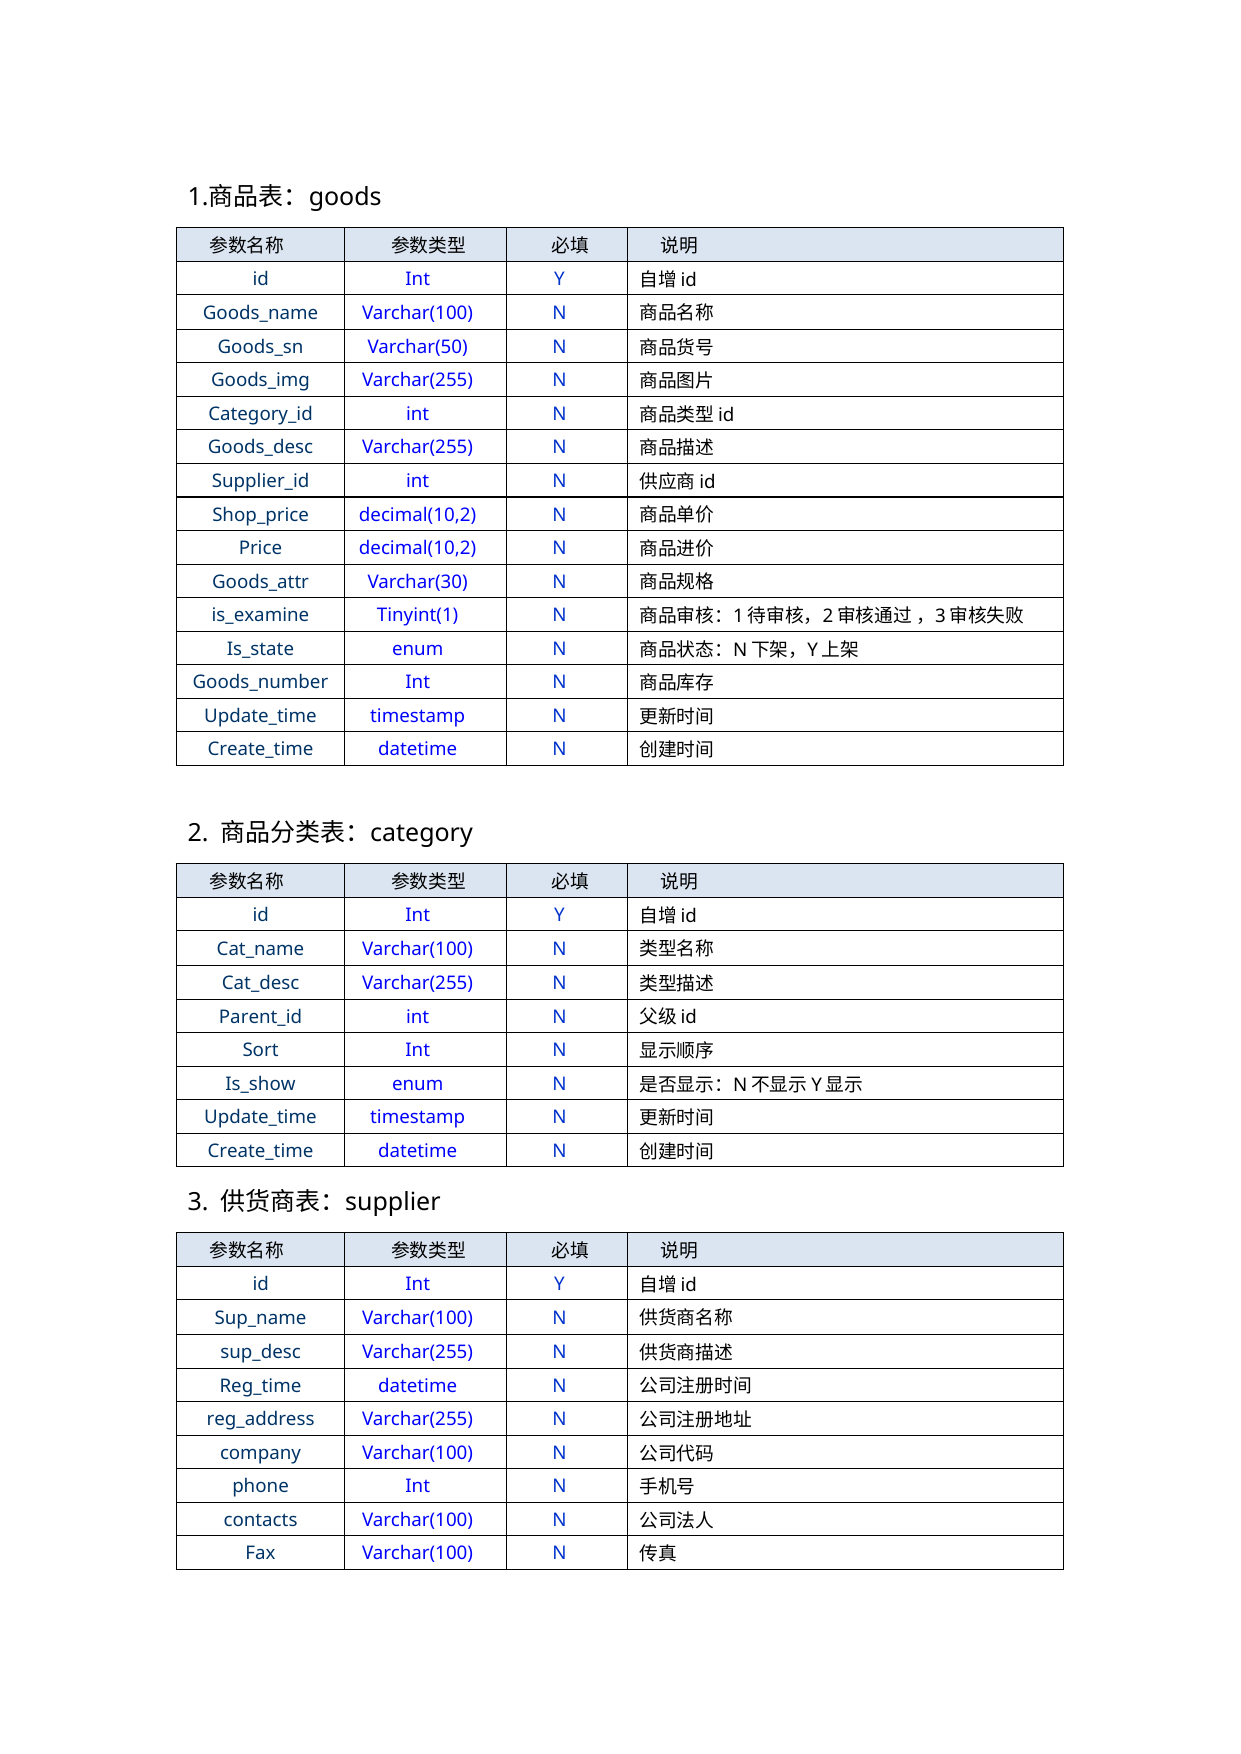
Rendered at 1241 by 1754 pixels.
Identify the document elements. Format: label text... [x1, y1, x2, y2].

table_cell contacts [177, 1503, 344, 1535]
table_cell 公司法人 [628, 1503, 1063, 1535]
table_cell N [507, 699, 627, 731]
table_cell 商品状态：N下架，Y上架 [628, 632, 1063, 664]
table_cell N [507, 397, 627, 429]
table_cell Goods_desc [177, 430, 344, 463]
table_header 参数名称 [177, 1233, 344, 1266]
table_cell id [177, 1267, 344, 1299]
table_cell N [507, 531, 627, 563]
table_cell N [507, 1436, 627, 1468]
table_cell N [507, 464, 627, 496]
table_cell Cat_desc [177, 966, 344, 998]
table_cell Varchar(100) [345, 295, 506, 329]
table_cell Varchar(100) [345, 1503, 506, 1535]
table_cell Varchar(255) [345, 363, 506, 396]
table_cell reg_address [177, 1402, 344, 1434]
table_cell Varchar(100) [345, 1300, 506, 1334]
table_cell datetime [345, 1134, 506, 1166]
table_cell 自增id [628, 1267, 1063, 1299]
table_cell N [507, 1100, 627, 1133]
table_cell N [507, 1300, 627, 1334]
table_header 参数类型 [345, 1233, 506, 1266]
table_cell 类型名称 [628, 931, 1063, 965]
table_cell datetime [345, 732, 506, 765]
table_cell Cat_name [177, 931, 344, 965]
table_cell Varchar(255) [345, 1335, 506, 1367]
table_cell Int [345, 1267, 506, 1299]
list 商品分类表：category [187, 798, 1053, 863]
table_cell Int [345, 898, 506, 930]
table_cell 供货商描述 [628, 1335, 1063, 1367]
table_cell 商品名称 [628, 295, 1063, 329]
table_cell Varchar(30) [345, 565, 506, 597]
table_cell 父级id [628, 1000, 1063, 1032]
table_cell Category_id [177, 397, 344, 429]
table_cell Varchar(100) [345, 1536, 506, 1569]
table_cell timestamp [345, 1100, 506, 1133]
table_cell Supplier_id [177, 464, 344, 496]
table_cell 商品库存 [628, 665, 1063, 698]
table_cell Create_time [177, 732, 344, 765]
table_cell N [507, 598, 627, 631]
table_cell Is_state [177, 632, 344, 664]
table_cell 自增id [628, 262, 1063, 294]
table_cell N [507, 931, 627, 965]
table_cell Y [507, 262, 627, 294]
table_cell Varchar(255) [345, 1402, 506, 1434]
table_cell N [507, 665, 627, 698]
table_header 说明 [628, 864, 1063, 897]
table_cell N [507, 732, 627, 765]
table_cell Create_time [177, 1134, 344, 1166]
table_header 说明 [628, 228, 1063, 261]
table_cell N [507, 1335, 627, 1367]
table_cell int [345, 397, 506, 429]
table_cell Int [345, 262, 506, 294]
table_cell 供应商id [628, 464, 1063, 496]
table_cell Reg_time [177, 1369, 344, 1401]
table_cell N [507, 363, 627, 396]
table_cell 传真 [628, 1536, 1063, 1569]
table_cell N [507, 1067, 627, 1099]
table_cell Varchar(100) [345, 931, 506, 965]
table_cell N [507, 966, 627, 998]
table_header 必填 [507, 228, 627, 261]
table_cell 商品类型id [628, 397, 1063, 429]
table_cell 更新时间 [628, 699, 1063, 731]
table_cell 供货商名称 [628, 1300, 1063, 1334]
table_cell Int [345, 1033, 506, 1066]
table_cell enum [345, 1067, 506, 1099]
table_cell N [507, 632, 627, 664]
table_cell decimal(10,2) [345, 531, 506, 563]
table_cell Int [345, 1469, 506, 1502]
table_cell phone [177, 1469, 344, 1502]
table_cell N [507, 1503, 627, 1535]
table_cell timestamp [345, 699, 506, 731]
table_cell Update_time [177, 699, 344, 731]
table_cell Goods_attr [177, 565, 344, 597]
table_cell Tinyint(1) [345, 598, 506, 631]
table_cell Sort [177, 1033, 344, 1066]
table_header 必填 [507, 864, 627, 897]
table_header 参数名称 [177, 228, 344, 261]
table_cell int [345, 464, 506, 496]
table_cell N [507, 1469, 627, 1502]
table_cell 是否显示：N不显示 Y显示 [628, 1067, 1063, 1099]
table_cell N [507, 1536, 627, 1569]
table_header 说明 [628, 1233, 1063, 1266]
table_cell decimal(10,2) [345, 498, 506, 530]
table_cell Shop_price [177, 498, 344, 530]
table_cell 公司注册地址 [628, 1402, 1063, 1434]
table_cell 商品单价 [628, 498, 1063, 530]
table_cell Goods_number [177, 665, 344, 698]
table_cell N [507, 330, 627, 362]
table_cell 商品货号 [628, 330, 1063, 362]
table_cell Is_show [177, 1067, 344, 1099]
table_cell Varchar(50) [345, 330, 506, 362]
table_header 参数类型 [345, 864, 506, 897]
table_cell 公司代码 [628, 1436, 1063, 1468]
table_cell is_examine [177, 598, 344, 631]
table_cell Goods_img [177, 363, 344, 396]
table_cell Varchar(255) [345, 430, 506, 463]
table_cell 公司注册时间 [628, 1369, 1063, 1401]
table_cell Parent_id [177, 1000, 344, 1032]
table_cell N [507, 1000, 627, 1032]
table_cell datetime [345, 1369, 506, 1401]
table_cell 商品描述 [628, 430, 1063, 463]
table_header 必填 [507, 1233, 627, 1266]
table_cell 商品规格 [628, 565, 1063, 597]
table_cell N [507, 1402, 627, 1434]
table_cell 自增id [628, 898, 1063, 930]
table_cell N [507, 565, 627, 597]
table_cell N [507, 1033, 627, 1066]
table_cell N [507, 1134, 627, 1166]
table_cell Int [345, 665, 506, 698]
table_cell N [507, 430, 627, 463]
table_cell Update_time [177, 1100, 344, 1133]
table_cell Y [507, 898, 627, 930]
table_cell enum [345, 632, 506, 664]
table_cell N [507, 1369, 627, 1401]
table_cell sup_desc [177, 1335, 344, 1367]
table_cell 显示顺序 [628, 1033, 1063, 1066]
table_header 参数类型 [345, 228, 506, 261]
table_cell Fax [177, 1536, 344, 1569]
table_cell Goods_name [177, 295, 344, 329]
table_header 参数名称 [177, 864, 344, 897]
table_cell Sup_name [177, 1300, 344, 1334]
list 供货商表：supplier [187, 1167, 1053, 1232]
table_cell Varchar(255) [345, 966, 506, 998]
table_cell company [177, 1436, 344, 1468]
table_cell 更新时间 [628, 1100, 1063, 1133]
table_cell Y [507, 1267, 627, 1299]
table_cell id [177, 898, 344, 930]
table_cell 创建时间 [628, 1134, 1063, 1166]
table_cell 商品进价 [628, 531, 1063, 563]
table_cell id [177, 262, 344, 294]
table_cell int [345, 1000, 506, 1032]
text 1.商品表：goods [187, 162, 1053, 227]
table_cell 商品图片 [628, 363, 1063, 396]
table_cell N [507, 295, 627, 329]
table_cell Goods_sn [177, 330, 344, 362]
table_cell 手机号 [628, 1469, 1063, 1502]
table_cell N [507, 498, 627, 530]
table_cell 类型描述 [628, 966, 1063, 998]
table_cell 商品审核：1待审核，2审核通过 ，3审核失败 [628, 598, 1063, 631]
table_cell Varchar(100) [345, 1436, 506, 1468]
table_cell Price [177, 531, 344, 563]
table_cell 创建时间 [628, 732, 1063, 765]
